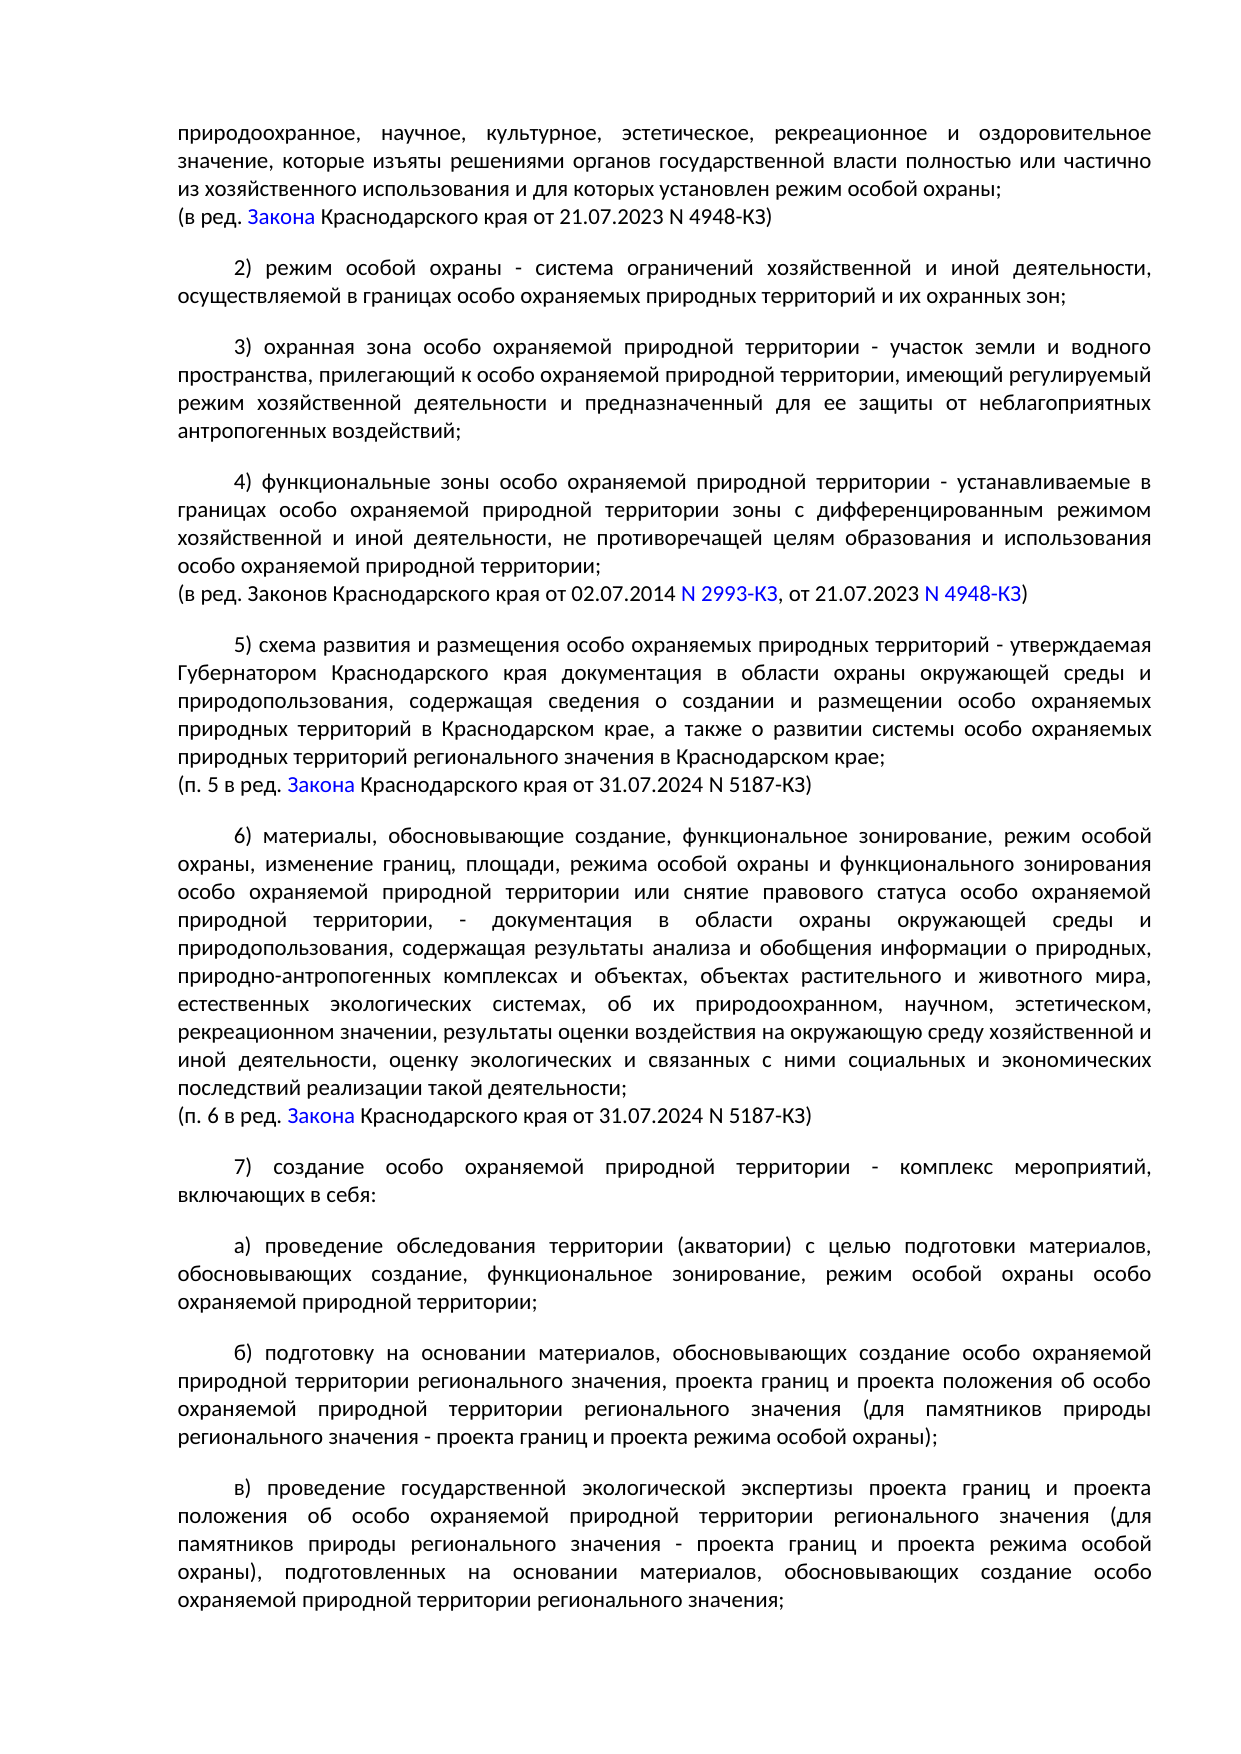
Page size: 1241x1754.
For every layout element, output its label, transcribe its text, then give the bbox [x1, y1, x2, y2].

text (в ред. Законов Краснодарского края от 02.07.2014 N 2993-КЗ, от 21.07.2023 N 4948-КЗ) [177, 579, 1152, 607]
text (п. 5 в ред. Закона Краснодарского края от 31.07.2024 N 5187-КЗ) [177, 770, 1152, 798]
text в) проведение государственной экологической экспертизы проекта границ и проекта положения об особо охраняемой природной территории регионального значения (для памятников природы регионального значения - проекта границ и проекта режима особой охраны), подготовленных на основании материалов, обосновывающих создание особо охраняемой природной территории регионального значения; [177, 1473, 1152, 1613]
text б) подготовку на основании материалов, обосновывающих создание особо охраняемой природной территории регионального значения, проекта границ и проекта положения об особо охраняемой природной территории регионального значения (для памятников природы регионального значения - проекта границ и проекта режима особой охраны); [177, 1338, 1152, 1450]
text а) проведение обследования территории (акватории) с целью подготовки материалов, обосновывающих создание, функциональное зонирование, режим особой охраны особо охраняемой природной территории; [177, 1231, 1152, 1315]
text 7) создание особо охраняемой природной территории - комплекс мероприятий, включающих в себя: [177, 1152, 1152, 1208]
text 5) схема развития и размещения особо охраняемых природных территорий - утверждаемая Губернатором Краснодарского края документация в области охраны окружающей среды и природопользования, содержащая сведения о создании и размещении особо охраняемых природных территорий в Краснодарском крае, а также о развитии системы особо охраняемых природных территорий регионального значения в Краснодарском крае; [177, 630, 1152, 770]
text 3) охранная зона особо охраняемой природной территории - участок земли и водного пространства, прилегающий к особо охраняемой природной территории, имеющий регулируемый режим хозяйственной деятельности и предназначенный для ее защиты от неблагоприятных антропогенных воздействий; [177, 332, 1152, 444]
text 6) материалы, обосновывающие создание, функциональное зонирование, режим особой охраны, изменение границ, площади, режима особой охраны и функционального зонирования особо охраняемой природной территории или снятие правового статуса особо охраняемой природной территории, - документация в области охраны окружающей среды и природопользования, содержащая результаты анализа и обобщения информации о природных, природно-антропогенных комплексах и объектах, объектах растительного и животного мира, естественных экологических системах, об их природоохранном, научном, эстетическом, рекреационном значении, результаты оценки воздействия на окружающую среду хозяйственной и иной деятельности, оценку экологических и связанных с ними социальных и экономических последствий реализации такой деятельности; [177, 821, 1152, 1101]
text 2) режим особой охраны - система ограничений хозяйственной и иной деятельности, осуществляемой в границах особо охраняемых природных территорий и их охранных зон; [177, 253, 1152, 309]
text 4) функциональные зоны особо охраняемой природной территории - устанавливаемые в границах особо охраняемой природной территории зоны с дифференцированным режимом хозяйственной и иной деятельности, не противоречащей целям образования и использования особо охраняемой природной территории; [177, 467, 1152, 579]
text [177, 118, 1152, 202]
text (п. 6 в ред. Закона Краснодарского края от 31.07.2024 N 5187-КЗ) [177, 1101, 1152, 1129]
text (в ред. Закона Краснодарского края от 21.07.2023 N 4948-КЗ) [177, 202, 1152, 230]
